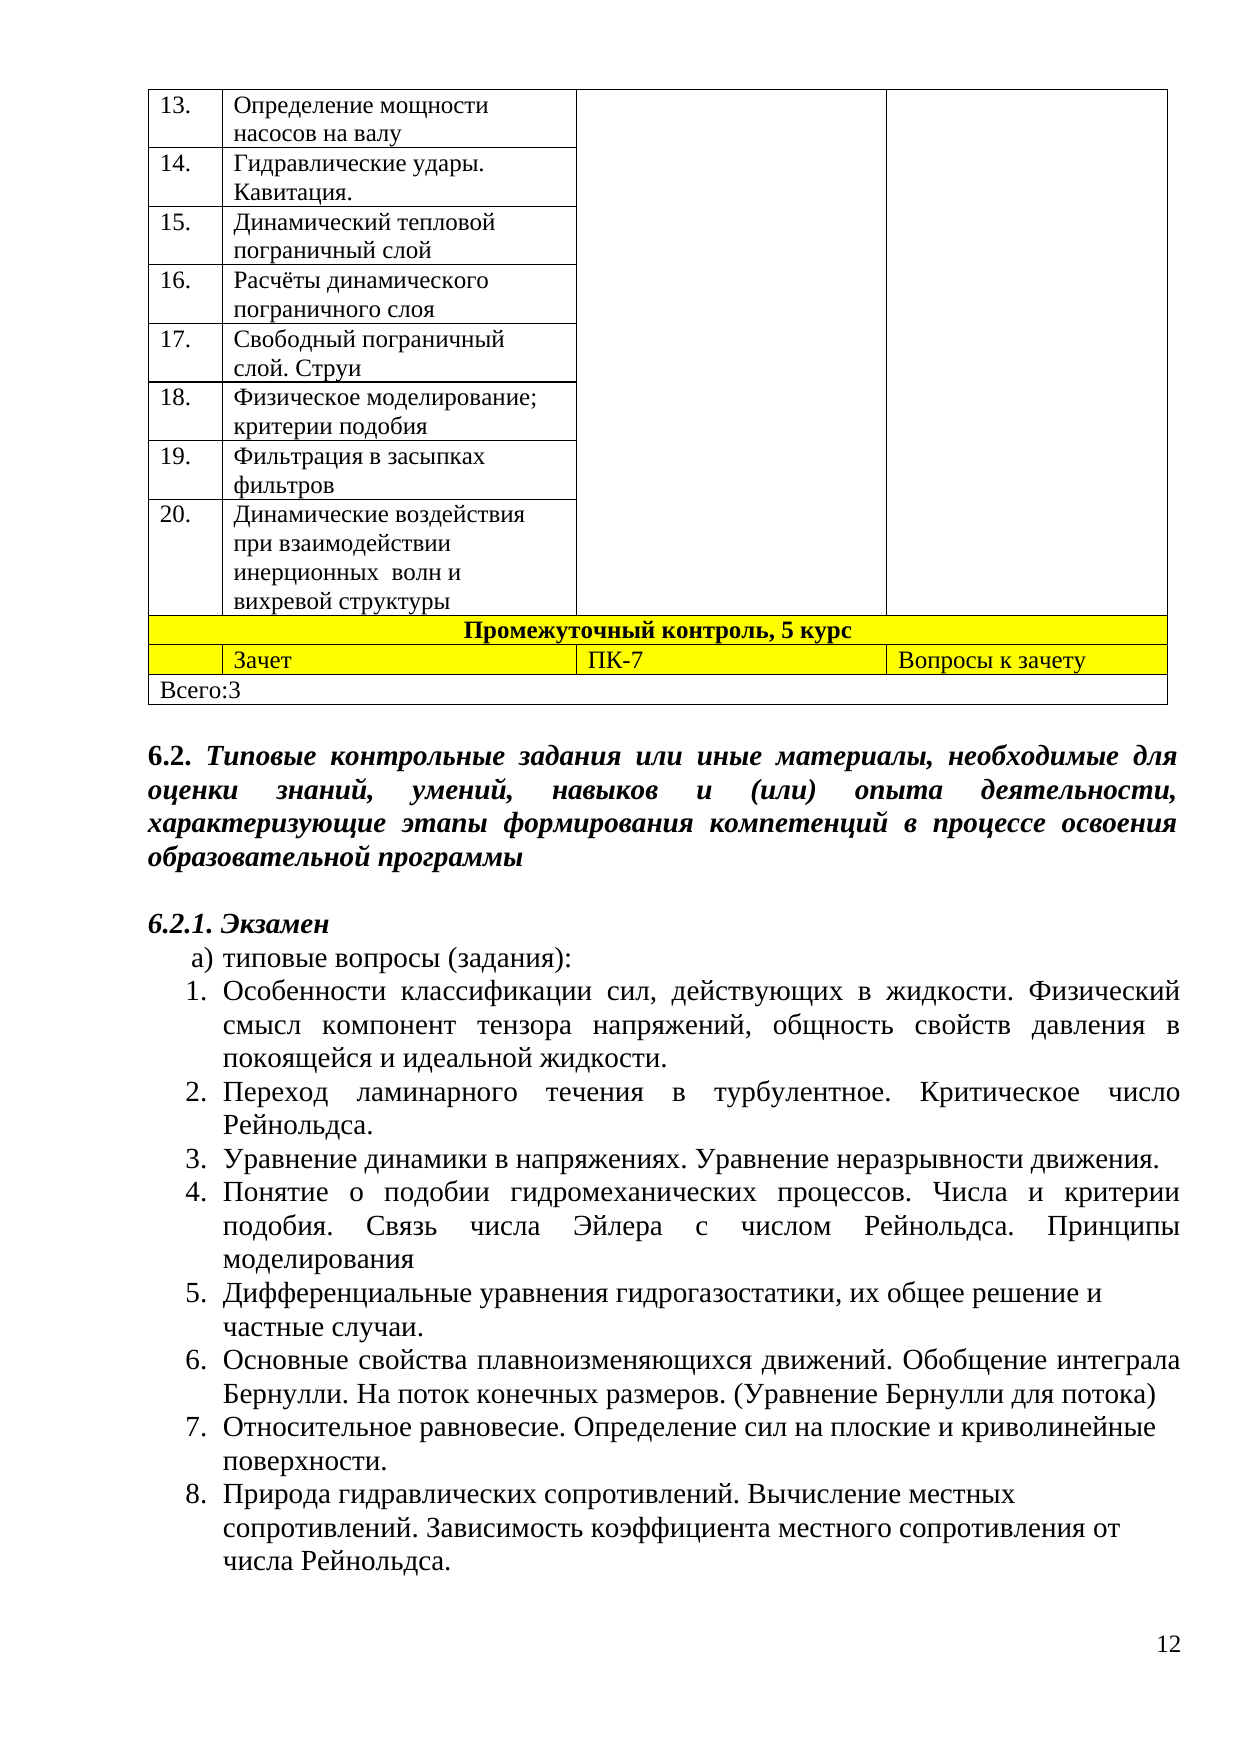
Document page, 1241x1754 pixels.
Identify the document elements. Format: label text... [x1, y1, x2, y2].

list Понятие о подобии гидромеханических процессов. Числа и критерии подобия. Связь числа Эйлера с числом Рейнольдса. Принципы моделирования [185, 1174, 1181, 1275]
list Дифференциальные уравнения гидрогазостатики, их общее решение и частные случаи. [185, 1275, 1181, 1342]
list Относительное равновесие. Определение сил на плоские и криволинейные поверхности. [185, 1409, 1181, 1476]
table_cell Свободный пограничный слой. Струи [223, 324, 576, 381]
text а) типовые вопросы (задания): [191, 940, 1181, 973]
list Природа гидравлических сопротивлений. Вычисление местных сопротивлений. Зависимость коэффициента местного сопротивления от числа Рейнольдса. [185, 1476, 1181, 1577]
table_cell 18. [149, 383, 222, 440]
list Уравнение динамики в напряжениях. Уравнение неразрывности движения. [185, 1141, 1181, 1174]
list Основные свойства плавноизменяющихся движений. Обобщение интеграла Бернулли. На поток конечных размеров. (Уравнение Бернулли для потока) [185, 1342, 1181, 1409]
table_cell Динамический тепловой пограничный слой [223, 207, 576, 264]
table_cell Определение мощности насосов на валу [223, 90, 576, 147]
table_cell Фильтрация в засыпках фильтров [223, 441, 576, 498]
table_cell Гидравлические удары. Кавитация. [223, 148, 576, 206]
table_cell 16. [149, 265, 222, 323]
text 6.2.1. Экзамен [148, 906, 1181, 940]
table_cell 17. [149, 324, 222, 381]
table_cell Зачет [223, 645, 576, 674]
table_cell 20. [149, 500, 222, 614]
table_cell 14. [149, 148, 222, 206]
table_cell 19. [149, 441, 222, 498]
table_cell [149, 645, 222, 674]
table_cell Промежуточный контроль, 5 курс [149, 616, 1167, 644]
table_cell Вопросы к зачету [887, 645, 1167, 674]
table_cell ПК-7 [577, 645, 886, 674]
table_cell 15. [149, 207, 222, 264]
table_cell Расчёты динамического пограничного слоя [223, 265, 576, 323]
table_cell 13. [149, 90, 222, 147]
text 6.2. Типовые контрольные задания или иные материалы, необходимые для оценки знаний, умений, навыков и (или) опыта деятельности, характеризующие этапы формирования компетенций в процессе освоения образовательной программы [148, 738, 1181, 873]
list Особенности классификации сил, действующих в жидкости. Физический смысл компонент тензора напряжений, общность свойств давления в покоящейся и идеальной жидкости. [185, 973, 1181, 1074]
table_cell Всего:3 [149, 675, 1167, 704]
table_cell Динамические воздействия при взаимодействии инерционных волн и вихревой структуры [223, 500, 576, 614]
list Переход ламинарного течения в турбулентное. Критическое число Рейнольдса. [185, 1074, 1181, 1141]
table_cell Физическое моделирование; критерии подобия [223, 383, 576, 440]
